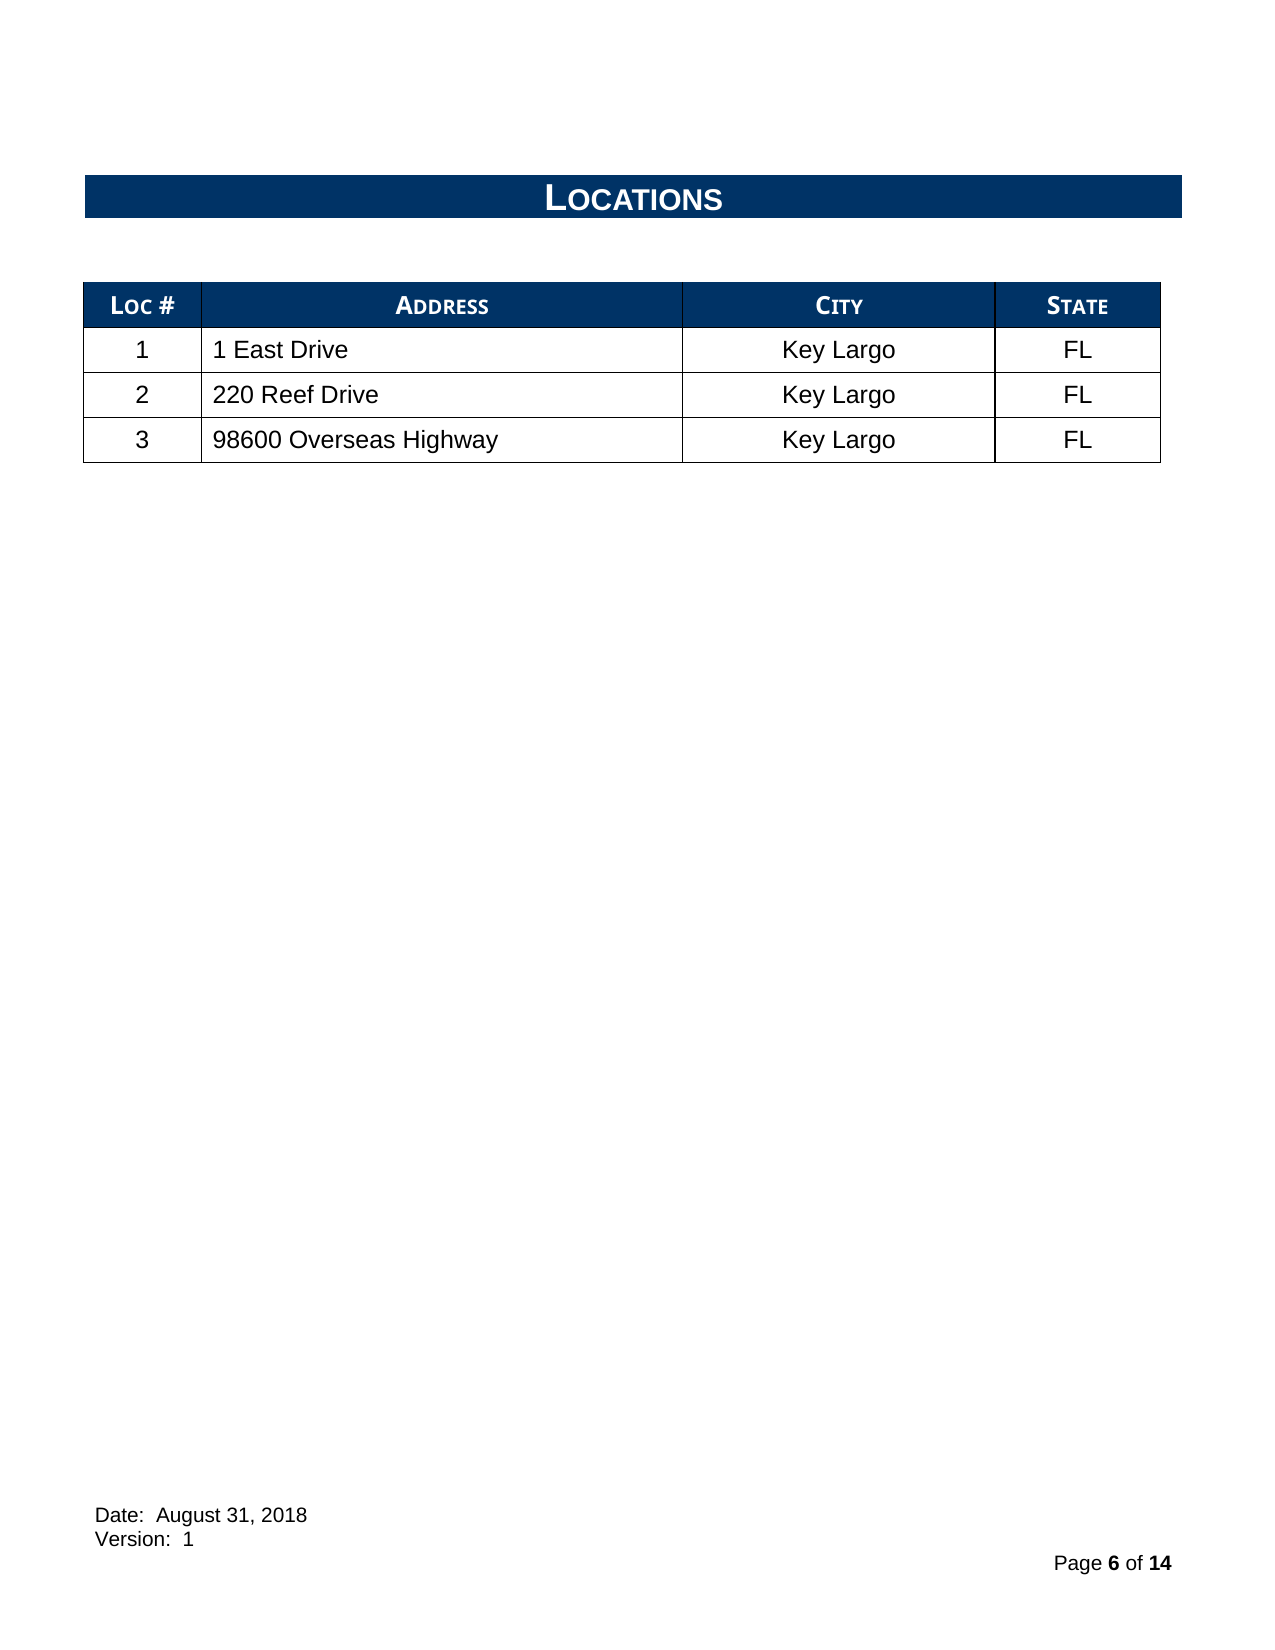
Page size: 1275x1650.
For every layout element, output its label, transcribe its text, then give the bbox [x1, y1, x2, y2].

table_header Address [202, 282, 682, 327]
table_cell 1 [84, 328, 201, 372]
table_header City [683, 282, 994, 327]
table_cell FL [996, 328, 1160, 372]
table_header State [996, 282, 1160, 327]
table_cell FL [996, 373, 1160, 417]
table_cell FL [996, 418, 1160, 462]
table_header Loc # [84, 282, 201, 327]
table_cell Key Largo [683, 328, 994, 372]
table_cell 220 Reef Drive [202, 373, 682, 417]
table_cell Key Largo [683, 418, 994, 462]
table_cell Key Largo [683, 373, 994, 417]
table_cell 3 [84, 418, 201, 462]
table_cell 98600 Overseas Highway [202, 418, 682, 462]
table_cell 2 [84, 373, 201, 417]
table_cell 1 East Drive [202, 328, 682, 372]
text Locations [85, 175, 1182, 218]
